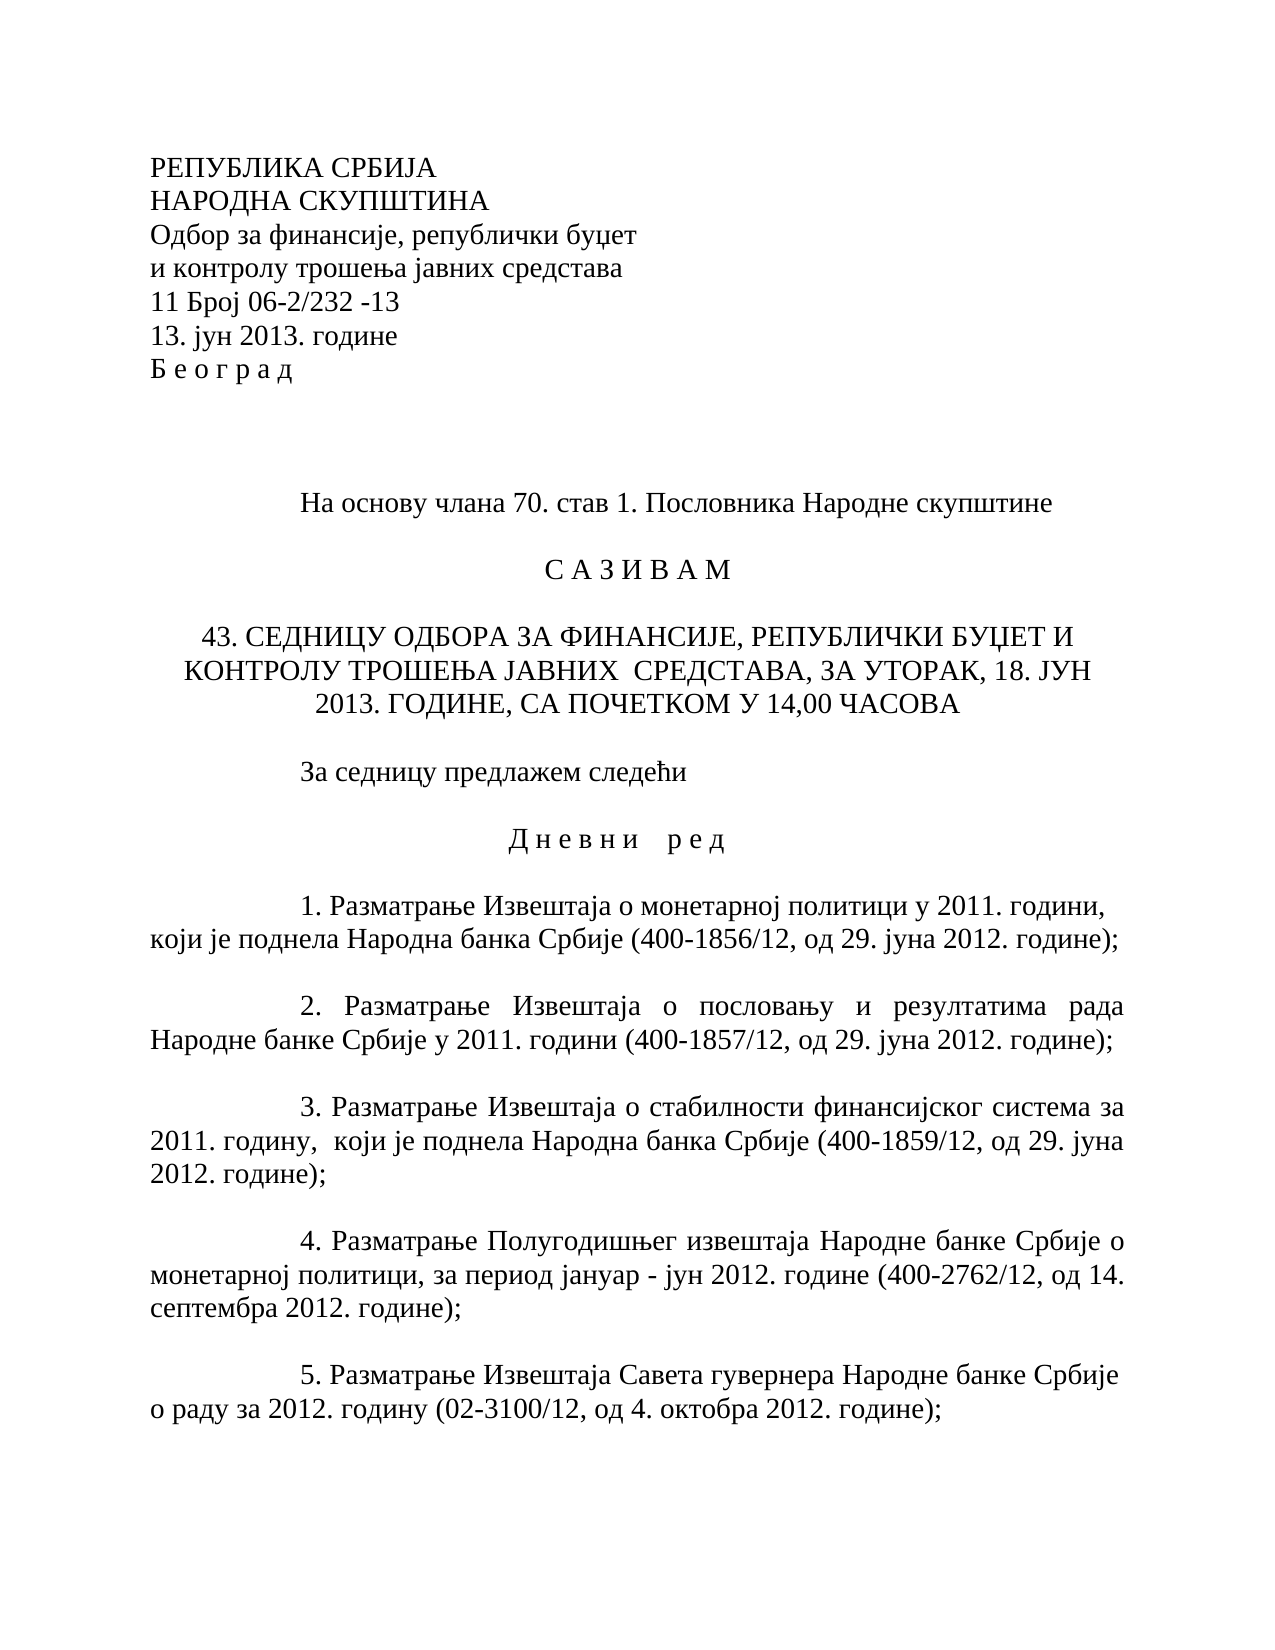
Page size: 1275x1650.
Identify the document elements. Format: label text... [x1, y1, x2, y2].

text Б е о г р а д [150, 351, 1125, 385]
text Одбор за финансије, републички буџет [150, 217, 1125, 251]
text С А З И В А М [150, 552, 1125, 586]
text 13. јун 2013. године [150, 318, 1125, 351]
text НАРОДНА СКУПШТИНА [150, 183, 1125, 217]
text РЕПУБЛИКА СРБИЈА [150, 150, 1125, 183]
text 4. Разматрање Полугодишњег извештаја Народнe банке Србије о монетарној политици, за период јануар - јун 2012. године (400-2762/12, од 14. септембра 2012. године); [150, 1223, 1125, 1324]
text 3. Разматрање Извештаја о стабилности финансијског система за 2011. годину, који је поднела Народна банка Србије (400-1859/12, од 29. јуна 2012. године); [150, 1089, 1125, 1190]
text За седницу предлажем следећи [225, 754, 1125, 787]
text и контролу трошења јавних средстава [150, 251, 1125, 284]
text 11 Број 06-2/232 -13 [150, 284, 1125, 318]
text 1. Разматрање Извештаја о монетарној политици у 2011. години, који је поднела Народна банка Србије (400-1856/12, од 29. јуна 2012. године); [150, 888, 1125, 955]
text На основу члана 70. став 1. Пословника Народне скупштине [225, 485, 1125, 519]
text Д н е в н и р е д [150, 821, 1125, 854]
text 43. СЕДНИЦУ ОДБОРА ЗА ФИНАНСИЈЕ, РЕПУБЛИЧКИ БУЏЕТ И КОНТРОЛУ ТРОШЕЊА ЈАВНИХ СРЕДСТАВА, ЗА УТОРАК, 18. ЈУН 2013. ГОДИНЕ, СА ПОЧЕТКОМ У 14,00 ЧАСОВА [150, 619, 1125, 720]
text 5. Разматрање Извештаја Савета гувернера Народне банке Србије о раду за 2012. годину (02-3100/12, од 4. октобра 2012. године); [150, 1357, 1125, 1424]
text 2. Разматрање Извештаја о пословању и резултатима рада Народне банке Србије у 2011. години (400-1857/12, од 29. јуна 2012. године); [150, 988, 1125, 1056]
